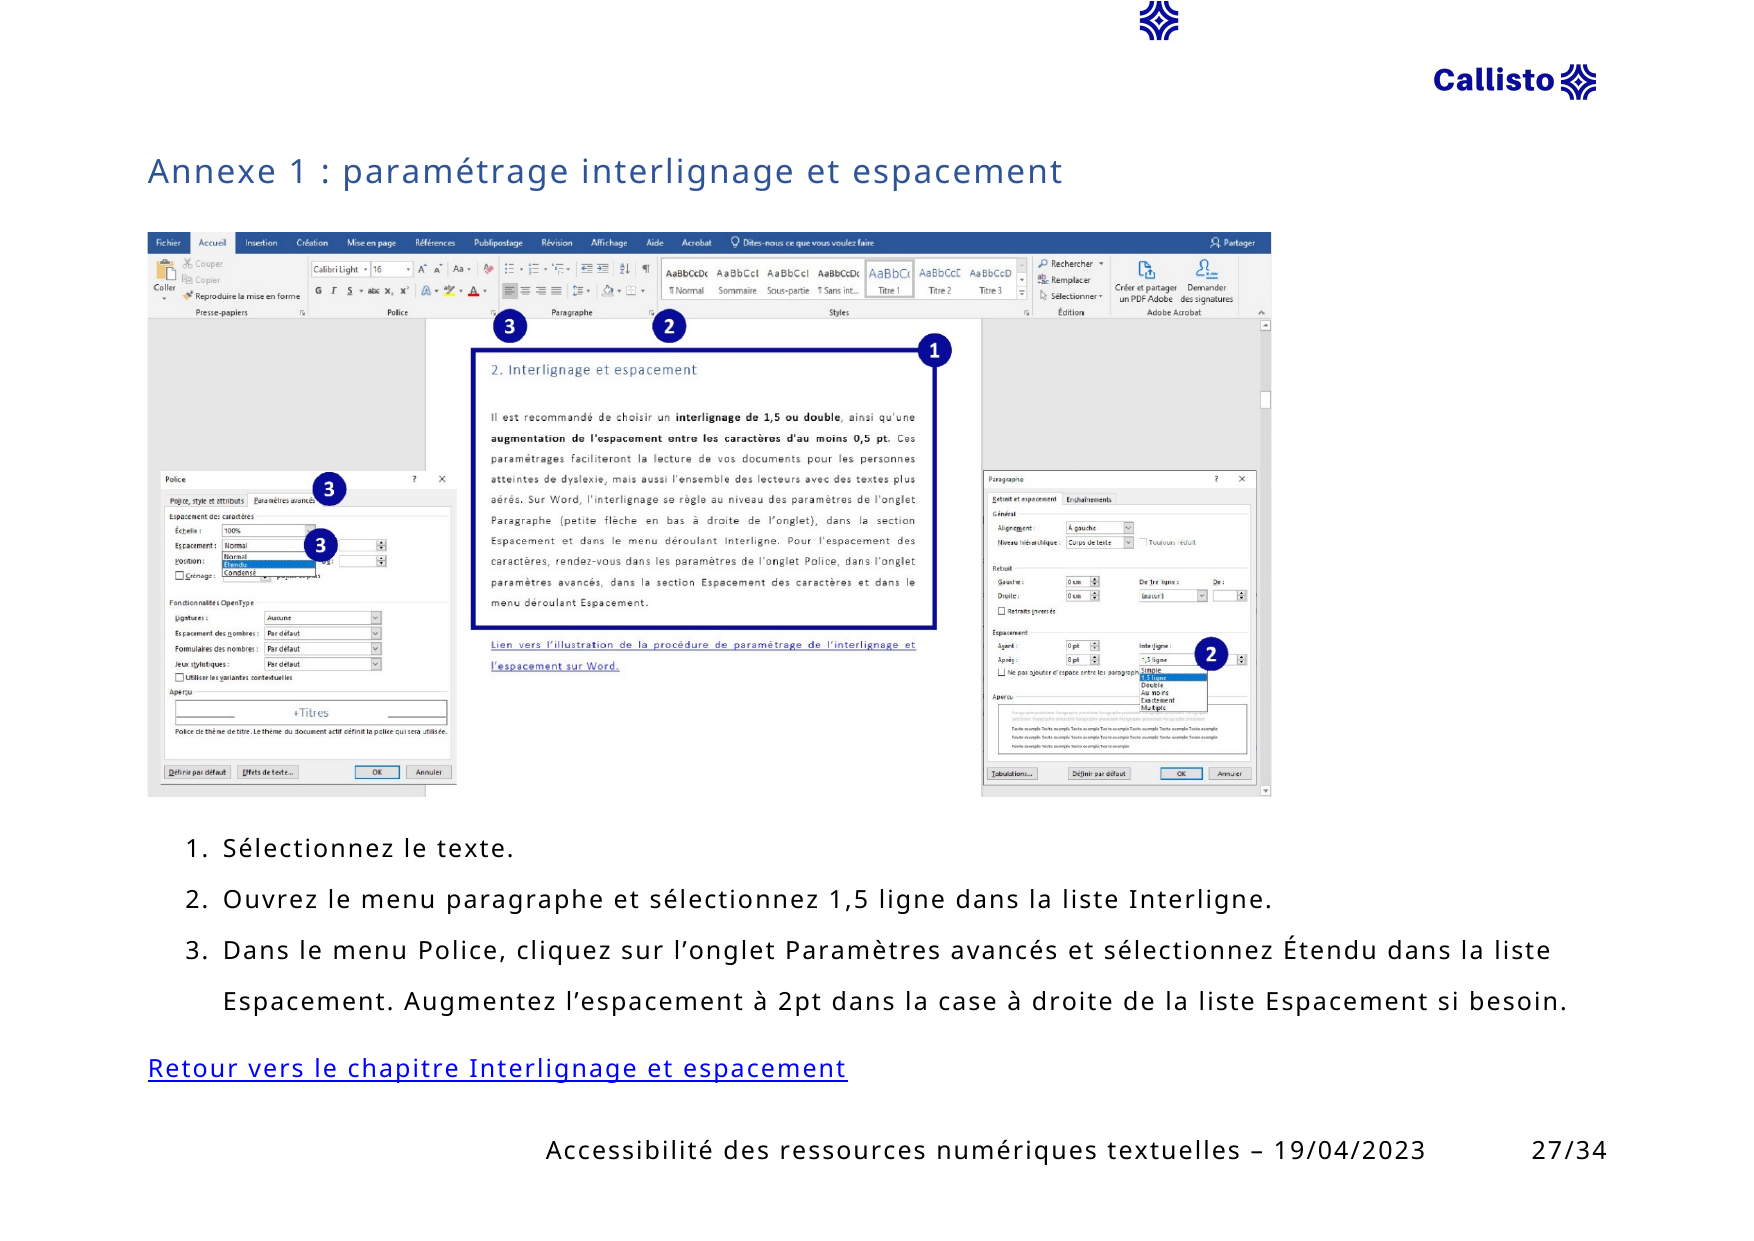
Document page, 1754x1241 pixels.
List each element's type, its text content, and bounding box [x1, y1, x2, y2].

picture [1423, 53, 1607, 111]
list Dans le menu Police, cliquez sur l’onglet Paramètres avancés et sélectionnez Étendu dans la liste Espacement. Augmentez l’espacement à 2pt dans la case à droite de la liste Espacement si besoin. [185, 932, 1606, 1017]
list Ouvrez le menu paragraphe et sélectionnez 1,5 ligne dans la liste Interligne. [185, 881, 1606, 915]
list Sélectionnez le texte. [185, 830, 1606, 864]
text Annexe 1 : paramétrage interlignage et espacement [148, 148, 1606, 193]
picture [1138, 0, 1180, 42]
text Retour vers le chapitre Interlignage et espacement [148, 1051, 1606, 1085]
picture [147, 232, 1272, 797]
